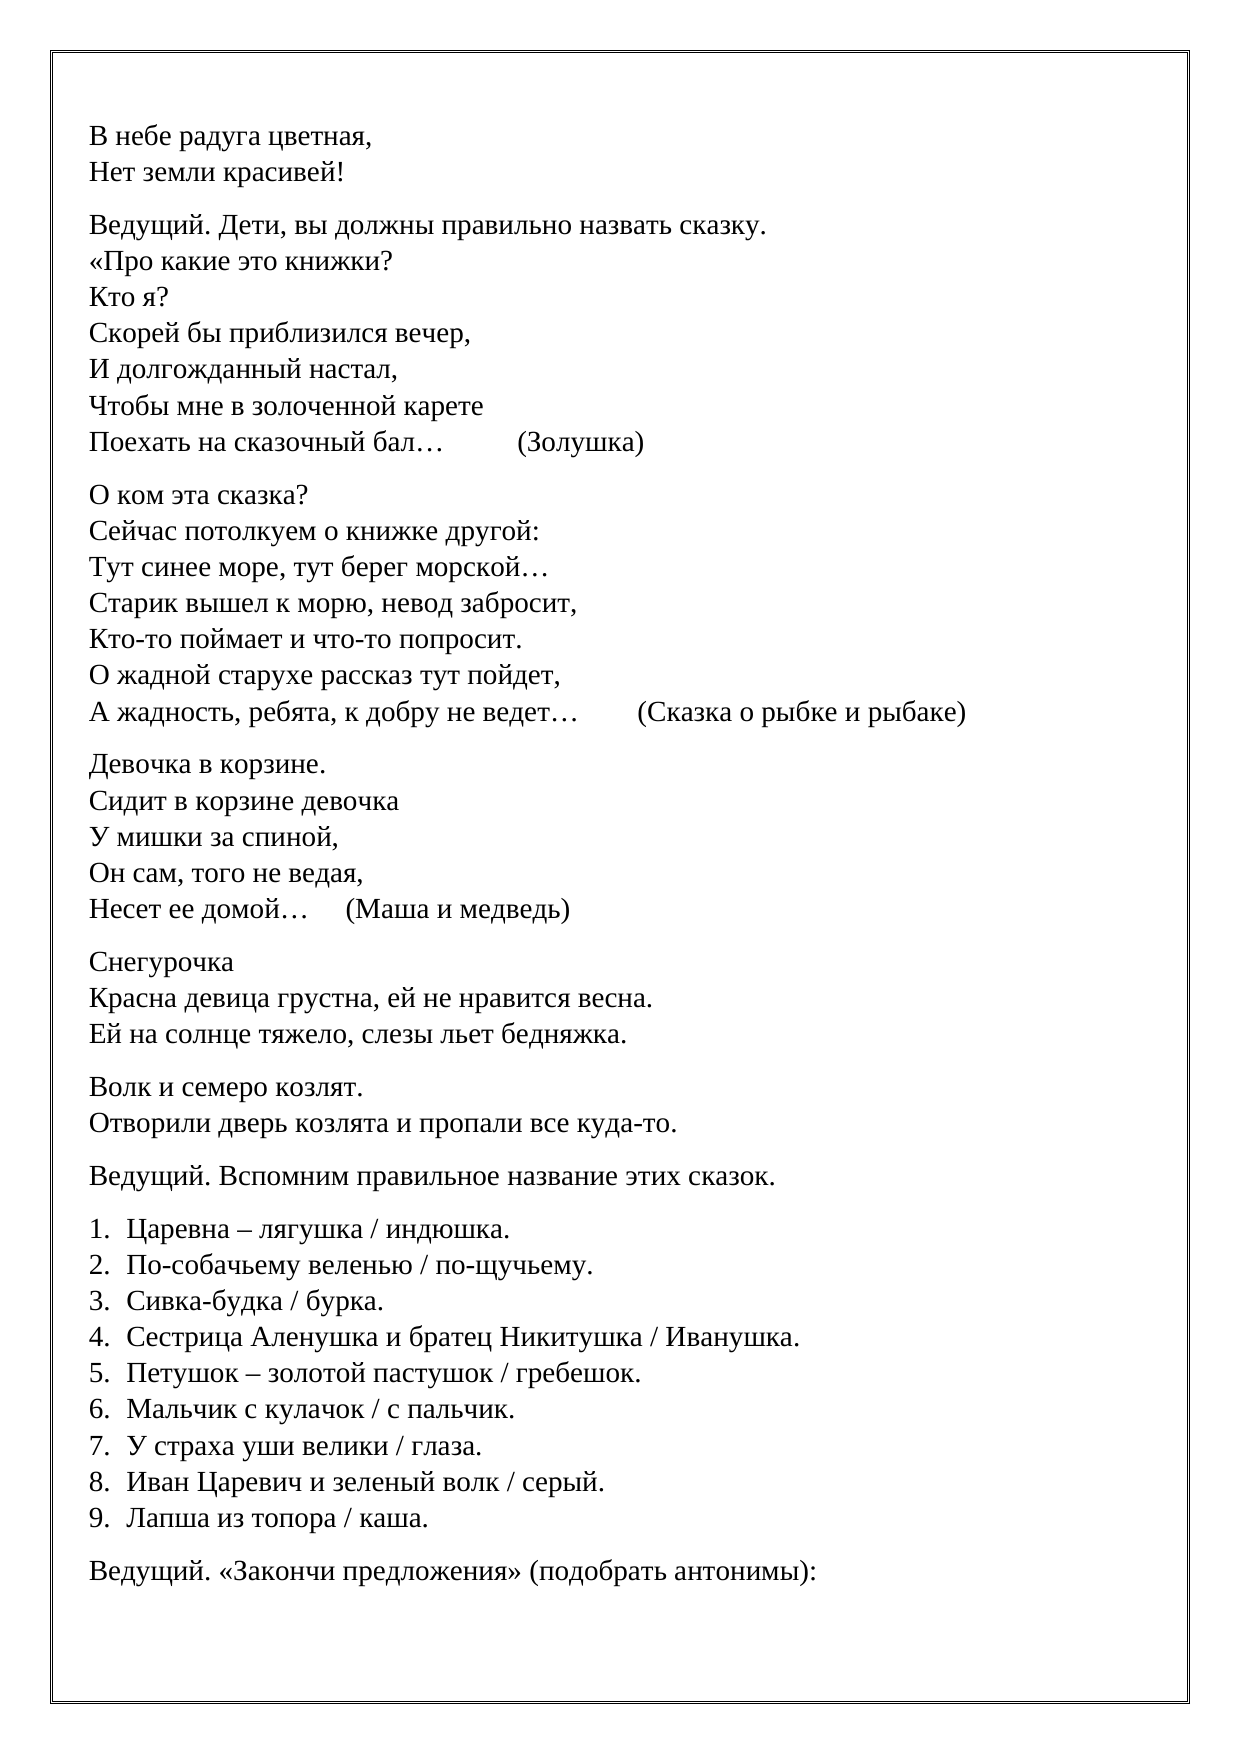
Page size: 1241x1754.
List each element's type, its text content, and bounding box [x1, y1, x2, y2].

text Ведущий. «Закончи предложения» (подобрать антонимы): [88, 1553, 1167, 1586]
list Сестрица Аленушка и братец Никитушка / Иванушка. [88, 1319, 1167, 1353]
text Ведущий. Вспомним правильное название этих сказок. [88, 1158, 1167, 1191]
text Волк и семеро козлят. Отворили дверь козлята и пропали все куда-то. [88, 1069, 1167, 1139]
list По-собачьему веленью / по-щучьему. [88, 1247, 1167, 1280]
list Петушок – золотой пастушок / гребешок. [88, 1355, 1167, 1389]
text Ведущий. Дети, вы должны правильно назвать сказку. «Про какие это книжки? Кто я? Скорей бы приблизился вечер, И долгожданный настал, Чтобы мне в золоченной карете Поехать на сказочный бал… (Золушка) [88, 207, 1167, 457]
list Царевна – лягушка / индюшка. [88, 1211, 1167, 1244]
list У страха уши велики / глаза. [88, 1428, 1167, 1461]
list Мальчик с кулачок / с пальчик. [88, 1391, 1167, 1425]
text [88, 118, 1167, 188]
list Иван Царевич и зеленый волк / серый. [88, 1464, 1167, 1497]
text О ком эта сказка? Сейчас потолкуем о книжке другой: Тут синее море, тут берег морской… Старик вышел к морю, невод забросит, Кто-то поймает и что-то попросит. О жадной старухе рассказ тут пойдет, А жадность, ребята, к добру не ведет… (Сказка о рыбке и рыбаке) [88, 477, 1167, 727]
text Девочка в корзине. Сидит в корзине девочка У мишки за спиной, Он сам, того не ведая, Несет ее домой… (Маша и медведь) [88, 746, 1167, 924]
list Сивка-будка / бурка. [88, 1283, 1167, 1317]
text Снегурочка Красна девица грустна, ей не нравится весна. Ей на солнце тяжело, слезы льет бедняжка. [88, 944, 1167, 1050]
list Лапша из топора / каша. [88, 1500, 1167, 1533]
